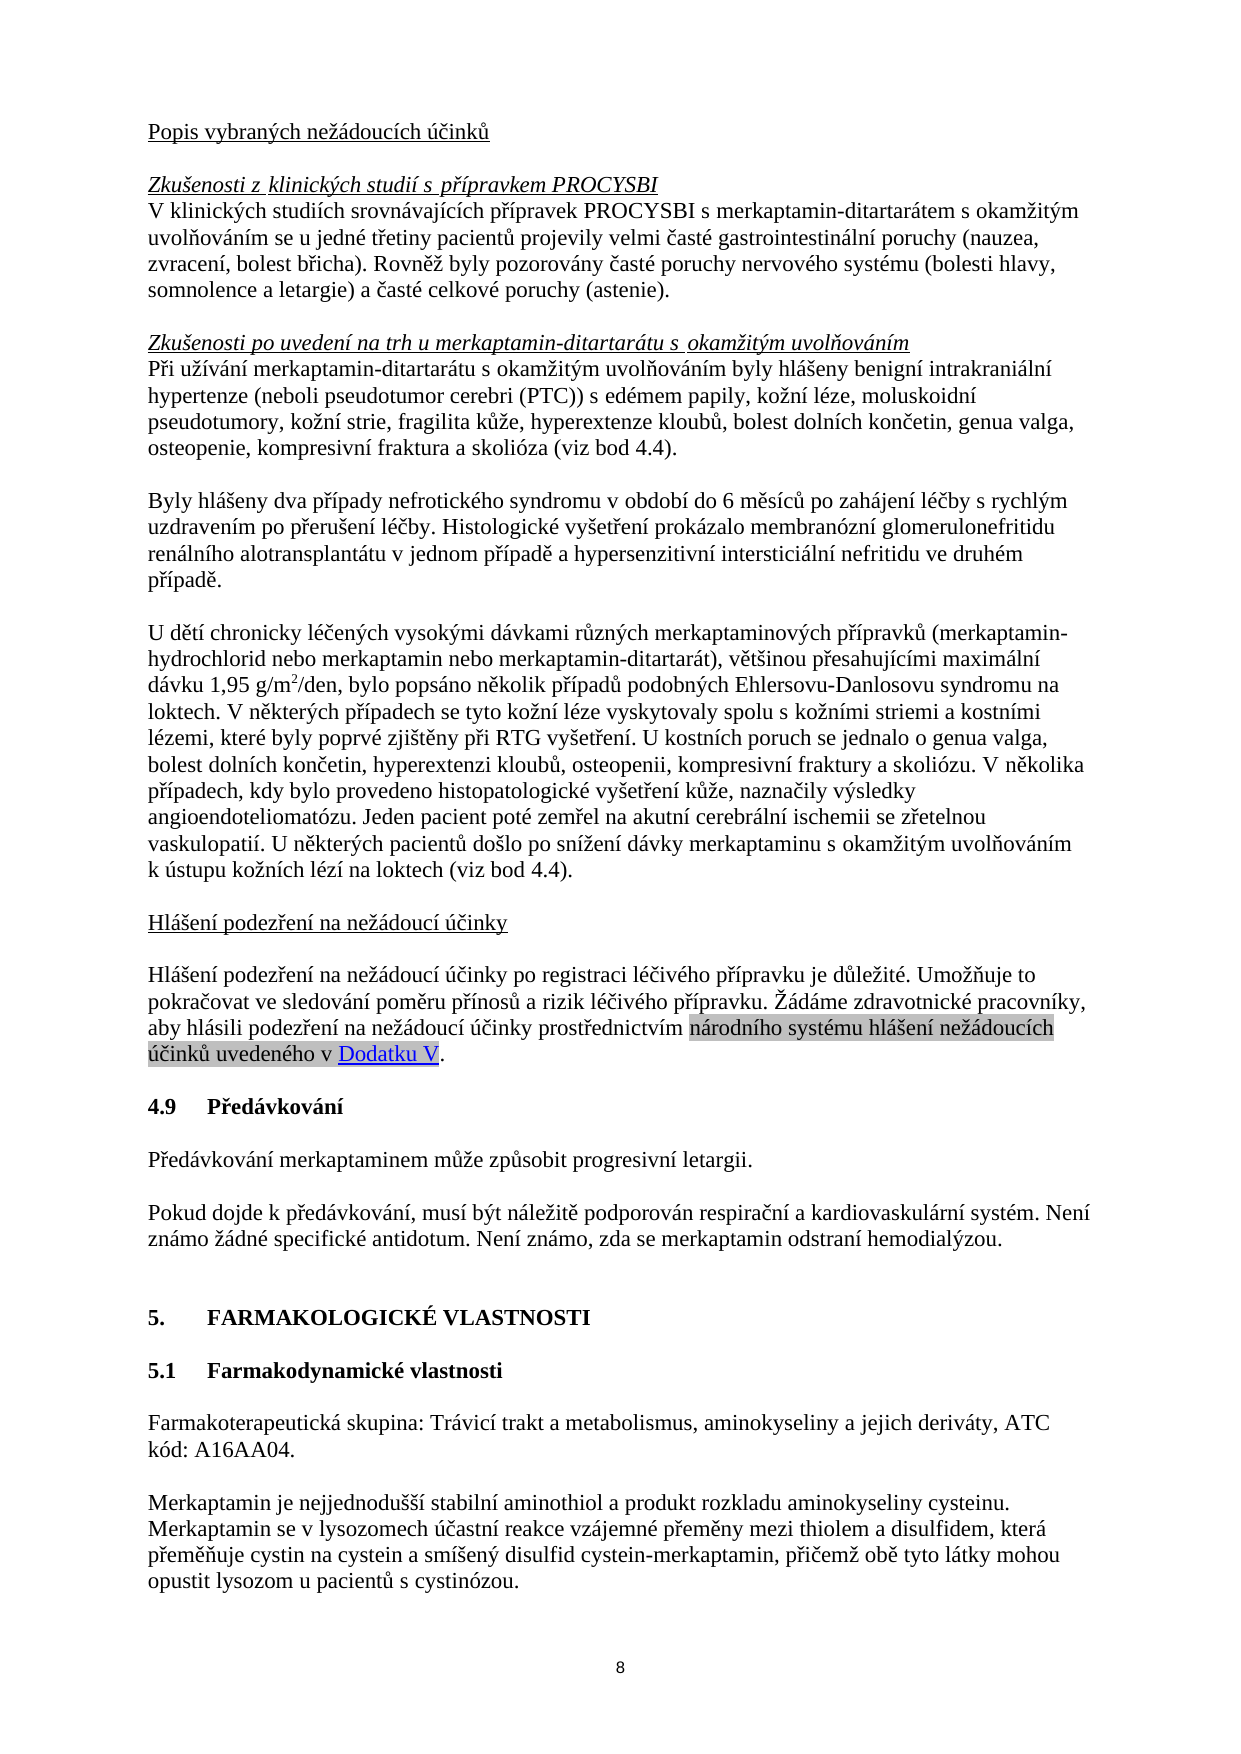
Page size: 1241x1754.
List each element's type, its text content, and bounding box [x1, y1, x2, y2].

text Merkaptamin je nejjednodušší stabilní aminothiol a produkt rozkladu aminokyseliny cysteinu. Merkaptamin se v lysozomech účastní reakce vzájemné přeměny mezi thiolem a disulfidem, která přeměňuje cystin na cystein a smíšený disulfid cystein-merkaptamin, přičemž obě tyto látky mohou opustit lysozom u pacientů s cystinózou. [148, 1488, 1092, 1594]
text Hlášení podezření na nežádoucí účinky [148, 909, 1092, 935]
text Hlášení podezření na nežádoucí účinky po registraci léčivého přípravku je důležité. Umožňuje to pokračovat ve sledování poměru přínosů a rizik léčivého přípravku. Žádáme zdravotnické pracovníky, aby hlásili podezření na nežádoucí účinky prostřednictvím národního systému hlášení nežádoucích účinků uvedeného v Dodatku V. [148, 961, 1092, 1067]
text Předávkování merkaptaminem může způsobit progresivní letargii. [148, 1146, 1092, 1172]
text 4.9 Předávkování [148, 1093, 1092, 1119]
text Pokud dojde k předávkování, musí být náležitě podporován respirační a kardiovaskulární systém. Není známo žádné specifické antidotum. Není známo, zda se merkaptamin odstraní hemodialýzou. [148, 1199, 1092, 1251]
text U dětí chronicky léčených vysokými dávkami různých merkaptaminových přípravků (merkaptamin-hydrochlorid nebo merkaptamin nebo merkaptamin-ditartarát), většinou přesahujícími maximální dávku 1,95 g/m2/den, bylo popsáno několik případů podobných Ehlersovu-Danlosovu syndromu na loktech. V některých případech se tyto kožní léze vyskytovaly spolu s kožními striemi a kostními lézemi, které byly poprvé zjištěny při RTG vyšetření. U kostních poruch se jednalo o genua valga, bolest dolních končetin, hyperextenzi kloubů, osteopenii, kompresivní fraktury a skoliózu. V několika případech, kdy bylo provedeno histopatologické vyšetření kůže, naznačily výsledky angioendoteliomatózu. Jeden pacient poté zemřel na akutní cerebrální ischemii se zřetelnou vaskulopatií. U některých pacientů došlo po snížení dávky merkaptaminu s okamžitým uvolňováním k ústupu kožních lézí na loktech (viz bod 4.4). [148, 619, 1092, 882]
text 5.1 Farmakodynamické vlastnosti [148, 1357, 1092, 1383]
text Při užívání merkaptamin-ditartarátu s okamžitým uvolňováním byly hlášeny benigní intrakraniální hypertenze (neboli pseudotumor cerebri (PTC)) s edémem papily, kožní léze, moluskoidní pseudotumory, kožní strie, fragilita kůže, hyperextenze kloubů, bolest dolních končetin, genua valga, osteopenie, kompresivní fraktura a skolióza (viz bod 4.4). [148, 355, 1092, 461]
text Zkušenosti z klinických studií s přípravkem PROCYSBI [148, 171, 1092, 197]
text Farmakoterapeutická skupina: Trávicí trakt a metabolismus, aminokyseliny a jejich deriváty, ATC kód: A16AA04. [148, 1409, 1092, 1462]
text Byly hlášeny dva případy nefrotického syndromu v období do 6 měsíců po zahájení léčby s rychlým uzdravením po přerušení léčby. Histologické vyšetření prokázalo membranózní glomerulonefritidu renálního alotransplantátu v jednom případě a hypersenzitivní intersticiální nefritidu ve druhém případě. [148, 487, 1092, 592]
text 5. FARMAKOLOGICKÉ VLASTNOSTI [148, 1304, 1092, 1330]
text Zkušenosti po uvedení na trh u merkaptamin-ditartarátu s okamžitým uvolňováním [148, 329, 1092, 355]
text V klinických studiích srovnávajících přípravek PROCYSBI s merkaptamin-ditartarátem s okamžitým uvolňováním se u jedné třetiny pacientů projevily velmi časté gastrointestinální poruchy (nauzea, zvracení, bolest břicha). Rovněž byly pozorovány časté poruchy nervového systému (bolesti hlavy, somnolence a letargie) a časté celkové poruchy (astenie). [148, 197, 1092, 303]
text Popis vybraných nežádoucích účinků [148, 118, 1092, 144]
